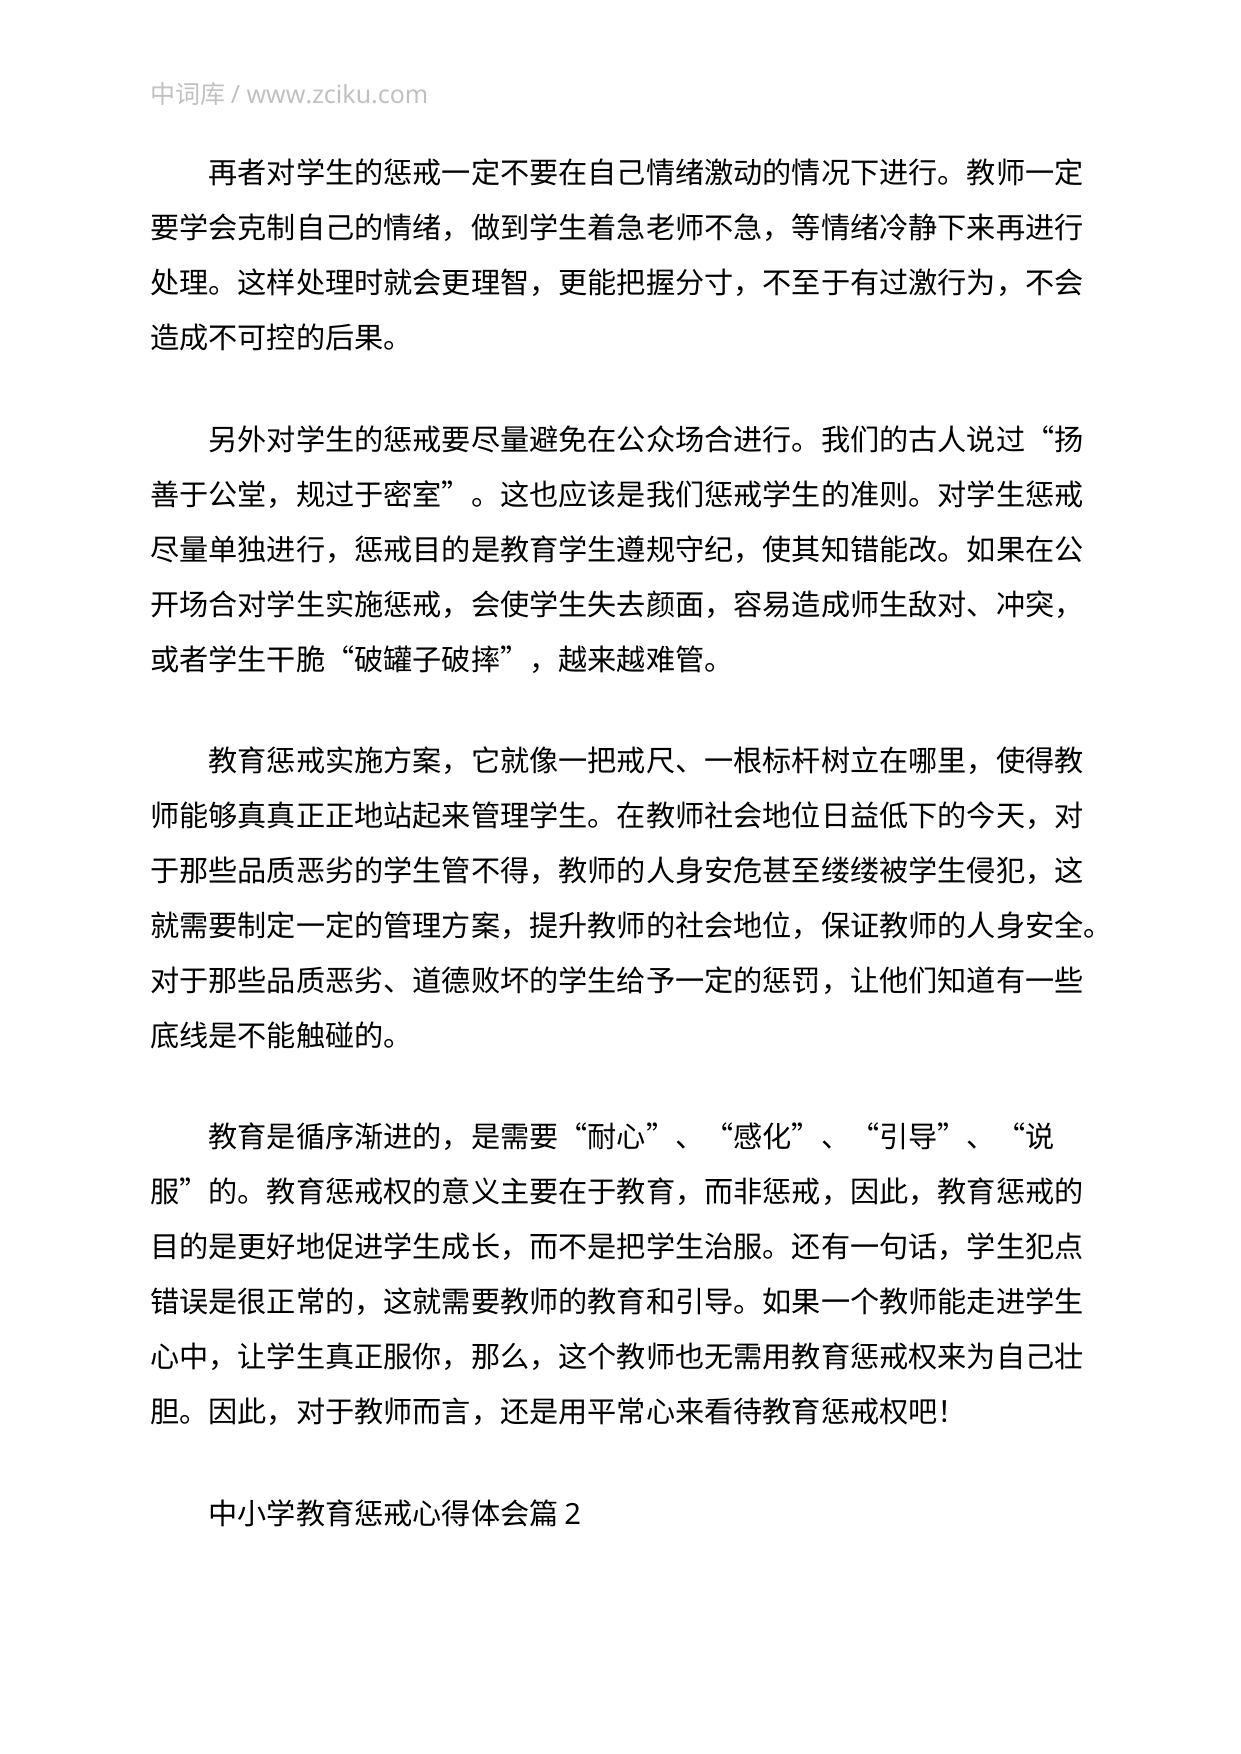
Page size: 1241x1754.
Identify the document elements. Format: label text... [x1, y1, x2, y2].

text 教育是循序渐进的，是需要“耐心”、“感化”、“引导”、“说服”的。教育惩戒权的意义主要在于教育，而非惩戒，因此，教育惩戒的目的是更好地促进学生成长，而不是把学生治服。还有一句话，学生犯点错误是很正常的，这就需要教师的教育和引导。如果一个教师能走进学生心中，让学生真正服你，那么，这个教师也无需用教育惩戒权来为自己壮胆。因此，对于教师而言，还是用平常心来看待教育惩戒权吧！ [150, 1114, 1090, 1431]
text 中小学教育惩戒心得体会篇2 [150, 1490, 1090, 1533]
text 另外对学生的惩戒要尽量避免在公众场合进行。我们的古人说过“扬善于公堂，规过于密室”。这也应该是我们惩戒学生的准则。对学生惩戒尽量单独进行，惩戒目的是教育学生遵规守纪，使其知错能改。如果在公开场合对学生实施惩戒，会使学生失去颜面，容易造成师生敌对、冲突，或者学生干脆“破罐子破摔”，越来越难管。 [150, 416, 1090, 678]
text 再者对学生的惩戒一定不要在自己情绪激动的情况下进行。教师一定要学会克制自己的情绪，做到学生着急老师不急，等情绪冷静下来再进行处理。这样处理时就会更理智，更能把握分寸，不至于有过激行为，不会造成不可控的后果。 [150, 150, 1090, 357]
text 教育惩戒实施方案，它就像一把戒尺、一根标杆树立在哪里，使得教师能够真真正正地站起来管理学生。在教师社会地位日益低下的今天，对于那些品质恶劣的学生管不得，教师的人身安危甚至缕缕被学生侵犯，这就需要制定一定的管理方案，提升教师的社会地位，保证教师的人身安全。对于那些品质恶劣、道德败坏的学生给予一定的惩罚，让他们知道有一些底线是不能触碰的。 [150, 738, 1090, 1054]
